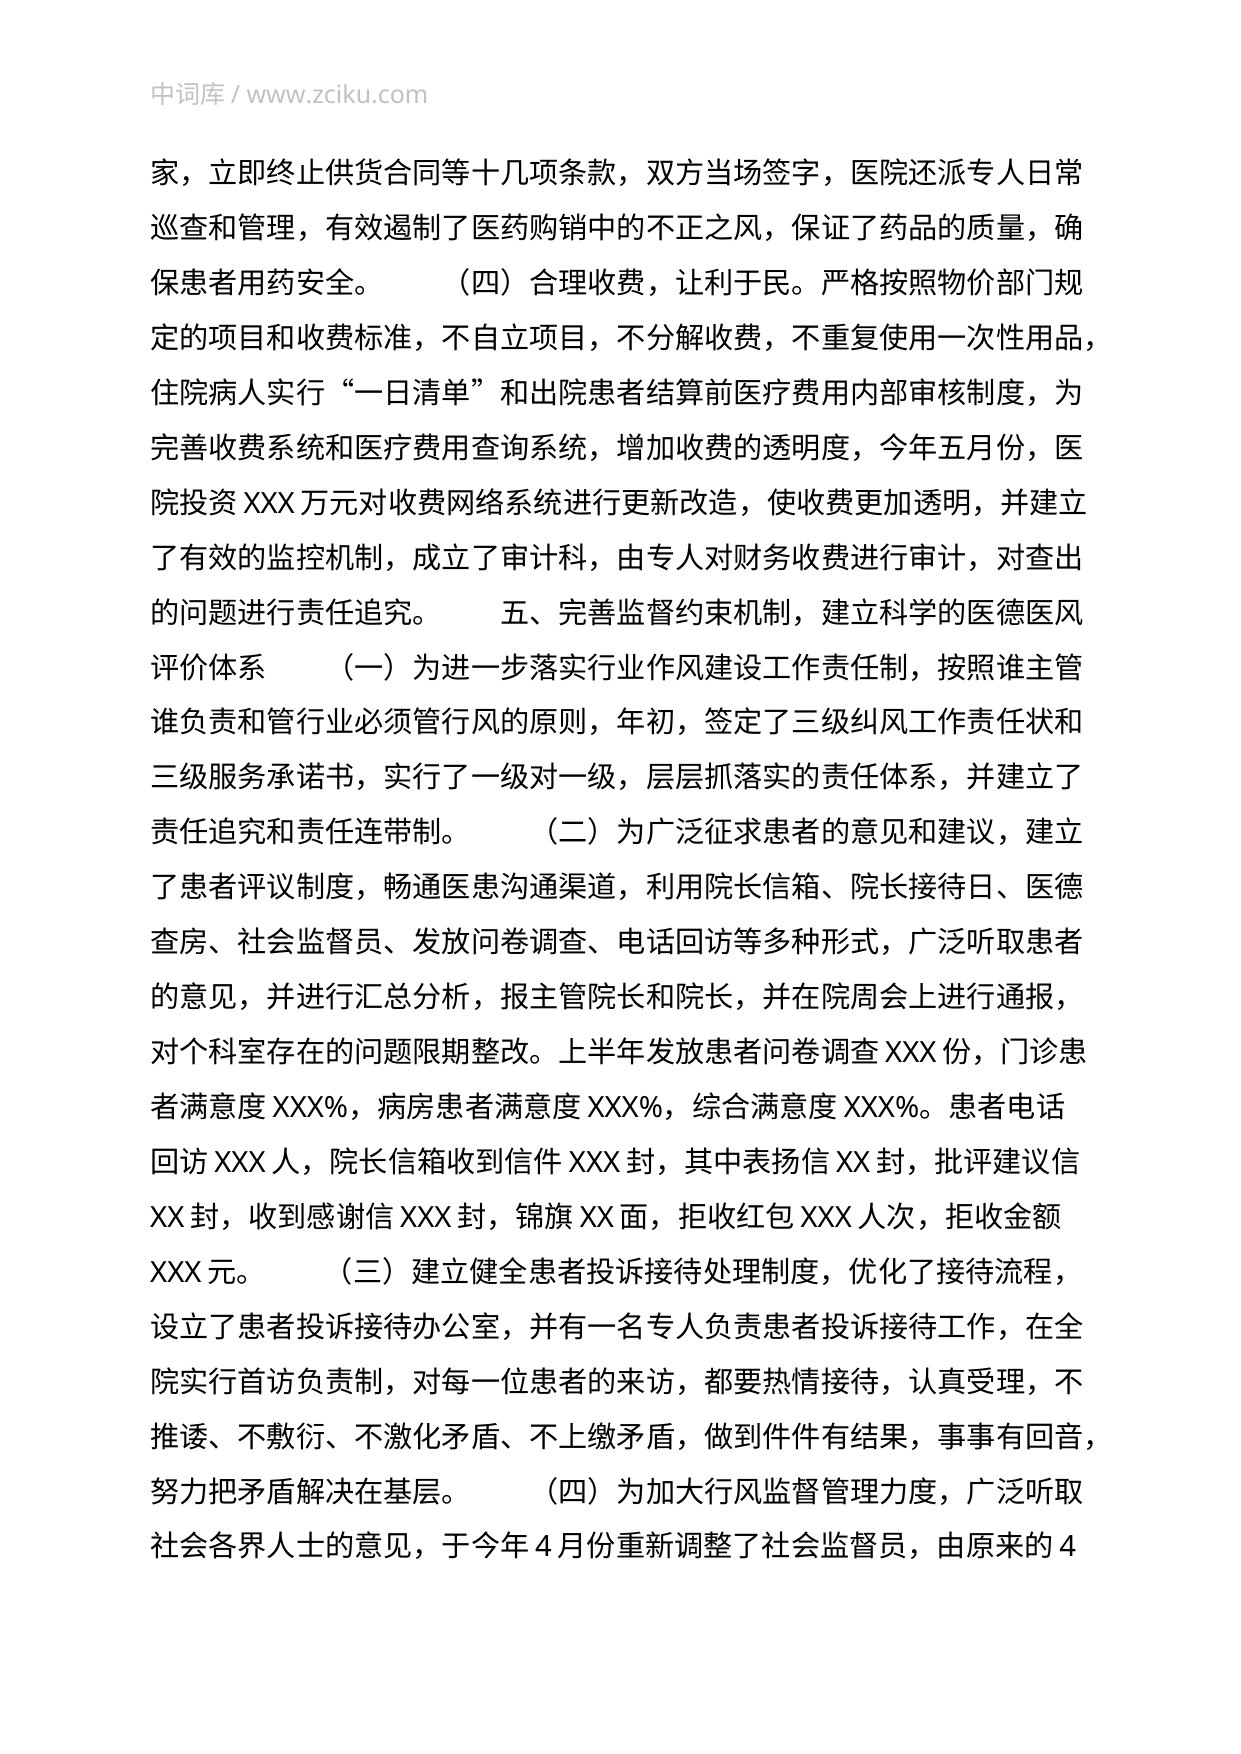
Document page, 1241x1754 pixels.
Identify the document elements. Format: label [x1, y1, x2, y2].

text [150, 150, 1090, 1565]
